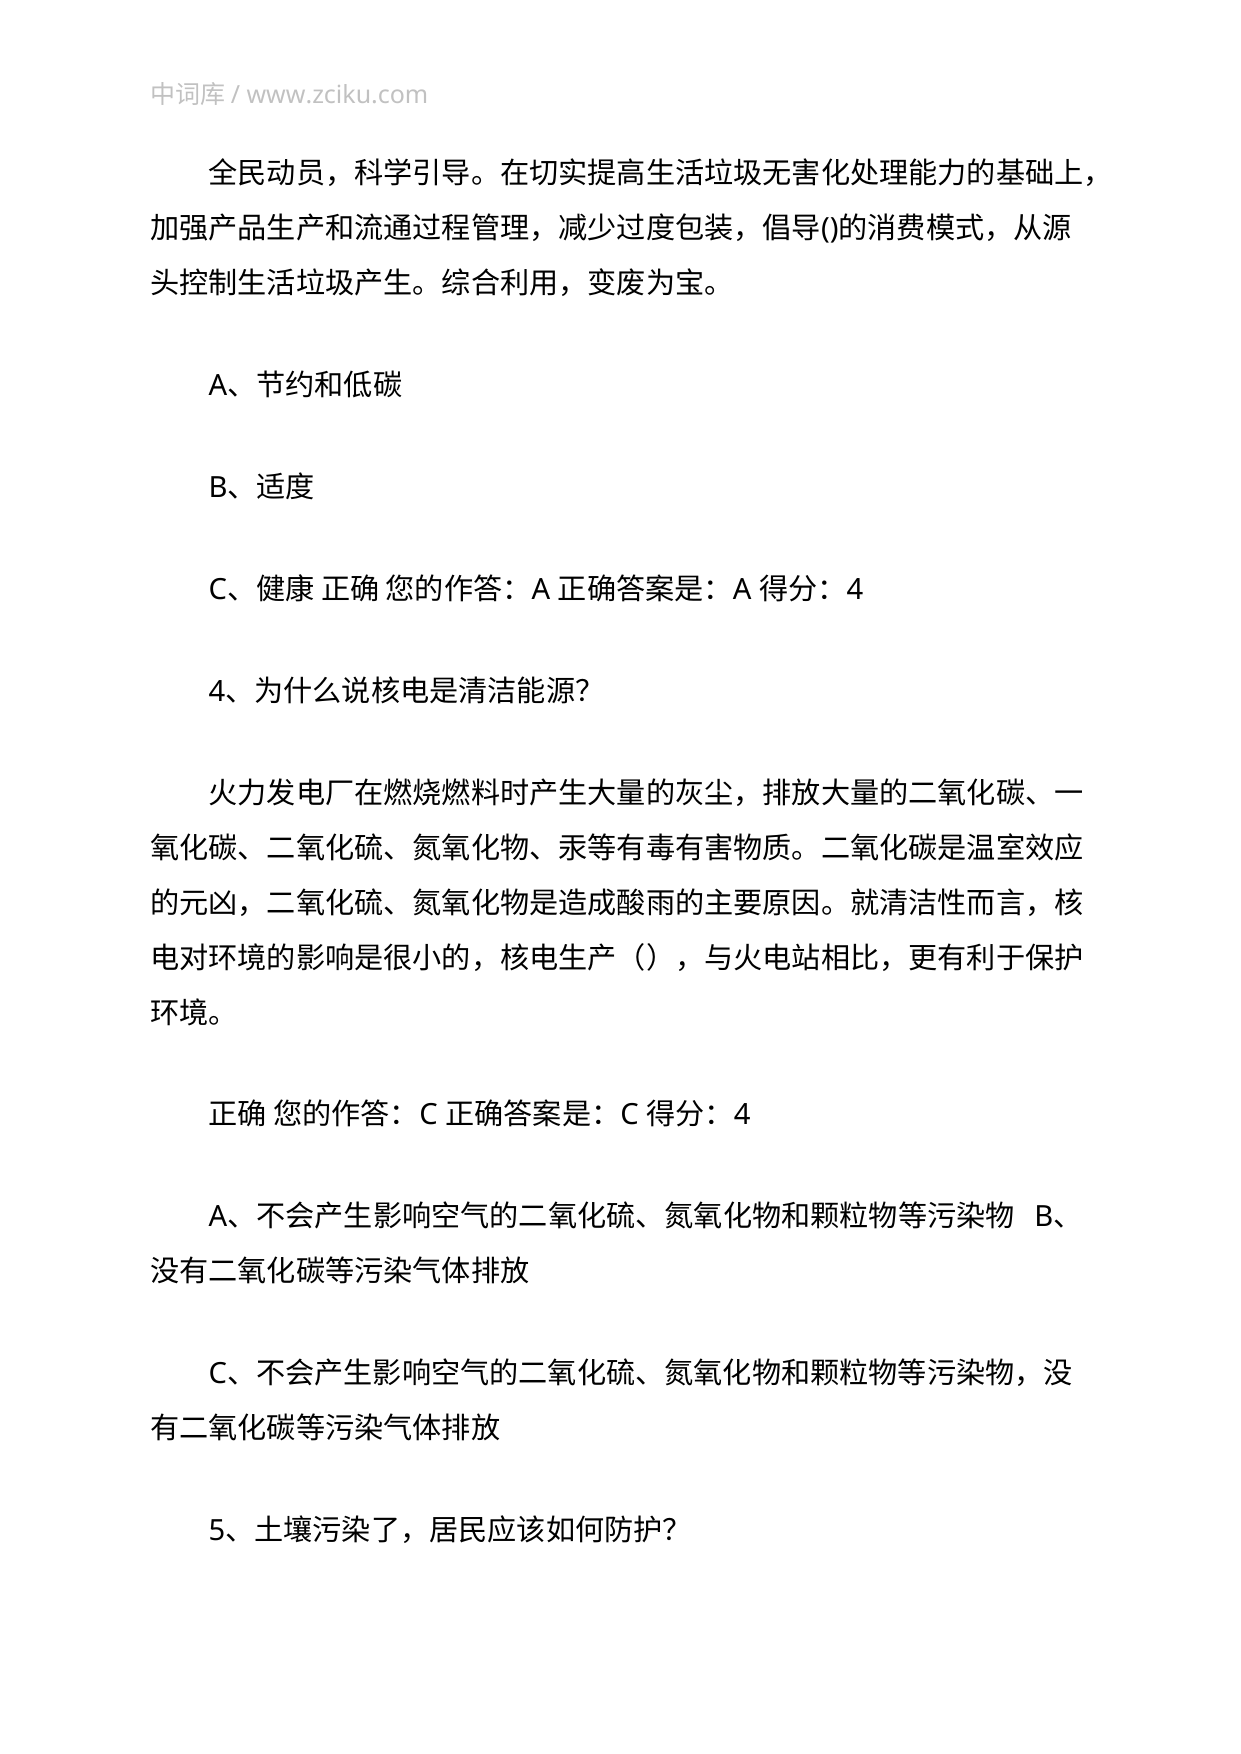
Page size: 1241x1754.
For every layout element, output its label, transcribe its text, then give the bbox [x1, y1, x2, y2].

text 5、土壤污染了，居民应该如何防护？ [150, 1506, 1090, 1549]
text 正确 您的作答：C 正确答案是：C 得分：4 [150, 1091, 1090, 1133]
text C、不会产生影响空气的二氧化硫、氮氧化物和颗粒物等污染物，没有二氧化碳等污染气体排放 [150, 1350, 1090, 1447]
text C、健康 正确 您的作答：A 正确答案是：A 得分：4 [150, 566, 1090, 608]
text B、适度 [150, 464, 1090, 506]
text A、节约和低碳 [150, 362, 1090, 404]
text 火力发电厂在燃烧燃料时产生大量的灰尘，排放大量的二氧化碳、一氧化碳、二氧化硫、氮氧化物、汞等有毒有害物质。二氧化碳是温室效应的元凶，二氧化硫、氮氧化物是造成酸雨的主要原因。就清洁性而言，核电对环境的影响是很小的，核电生产（），与火电站相比，更有利于保护环境。 [150, 769, 1090, 1031]
text A、不会产生影响空气的二氧化硫、氮氧化物和颗粒物等污染物 B、没有二氧化碳等污染气体排放 [150, 1193, 1090, 1290]
text 4、为什么说核电是清洁能源？ [150, 668, 1090, 710]
text 全民动员，科学引导。在切实提高生活垃圾无害化处理能力的基础上，加强产品生产和流通过程管理，减少过度包装，倡导()的消费模式，从源头控制生活垃圾产生。综合利用，变废为宝。 [150, 150, 1090, 302]
